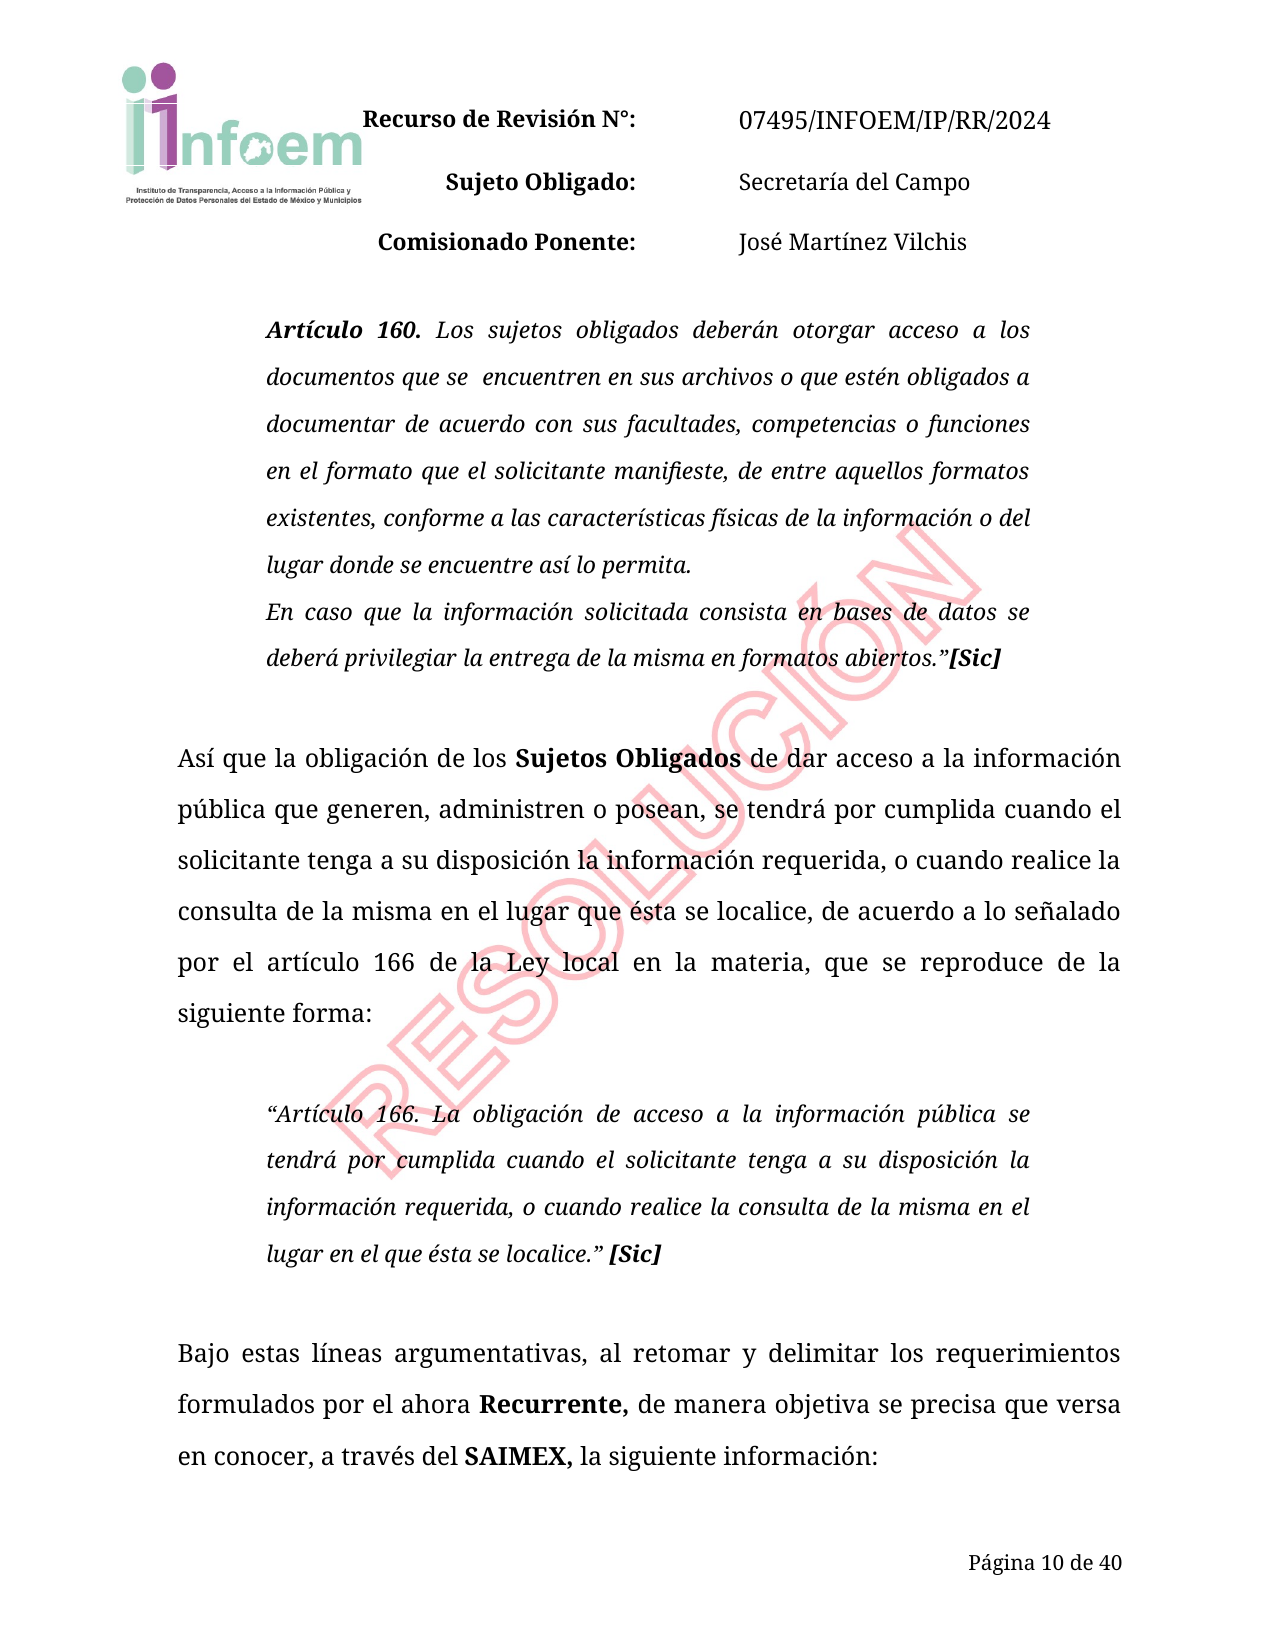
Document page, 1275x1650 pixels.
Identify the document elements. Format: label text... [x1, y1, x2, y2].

text Artículo 160. Los sujetos obligados deberán otorgar acceso a los documentos que se encuentren en sus archivos o que estén obligados a documentar de acuerdo con sus facultades, competencias o funciones en el formato que el solicitante manifieste, de entre aquellos formatos existentes, conforme a las características físicas de la información o del lugar donde se encuentre así lo permita. [266, 314, 1033, 580]
picture [3, 2, 1268, 1650]
text Bajo estas líneas argumentativas, al retomar y delimitar los requerimientos formulados por el ahora Recurrente, de manera objetiva se precisa que versa en conocer, a través del SAIMEX, la siguiente información: [177, 1336, 1122, 1472]
text “Artículo 166. La obligación de acceso a la información pública se tendrá por cumplida cuando el solicitante tenga a su disposición la información requerida, o cuando realice la consulta de la misma en el lugar en el que ésta se localice.” [Sic] [266, 1098, 1033, 1269]
text Así que la obligación de los Sujetos Obligados de dar acceso a la información pública que generen, administren o posean, se tendrá por cumplida cuando el solicitante tenga a su disposición la información requerida, o cuando realice la consulta de la misma en el lugar que ésta se localice, de acuerdo a lo señalado por el artículo 166 de la Ley local en la materia, que se reproduce de la siguiente forma: [177, 740, 1122, 1029]
text En caso que la información solicitada consista en bases de datos se deberá privilegiar la entrega de la misma en formatos abiertos.”[Sic] [266, 596, 1033, 674]
